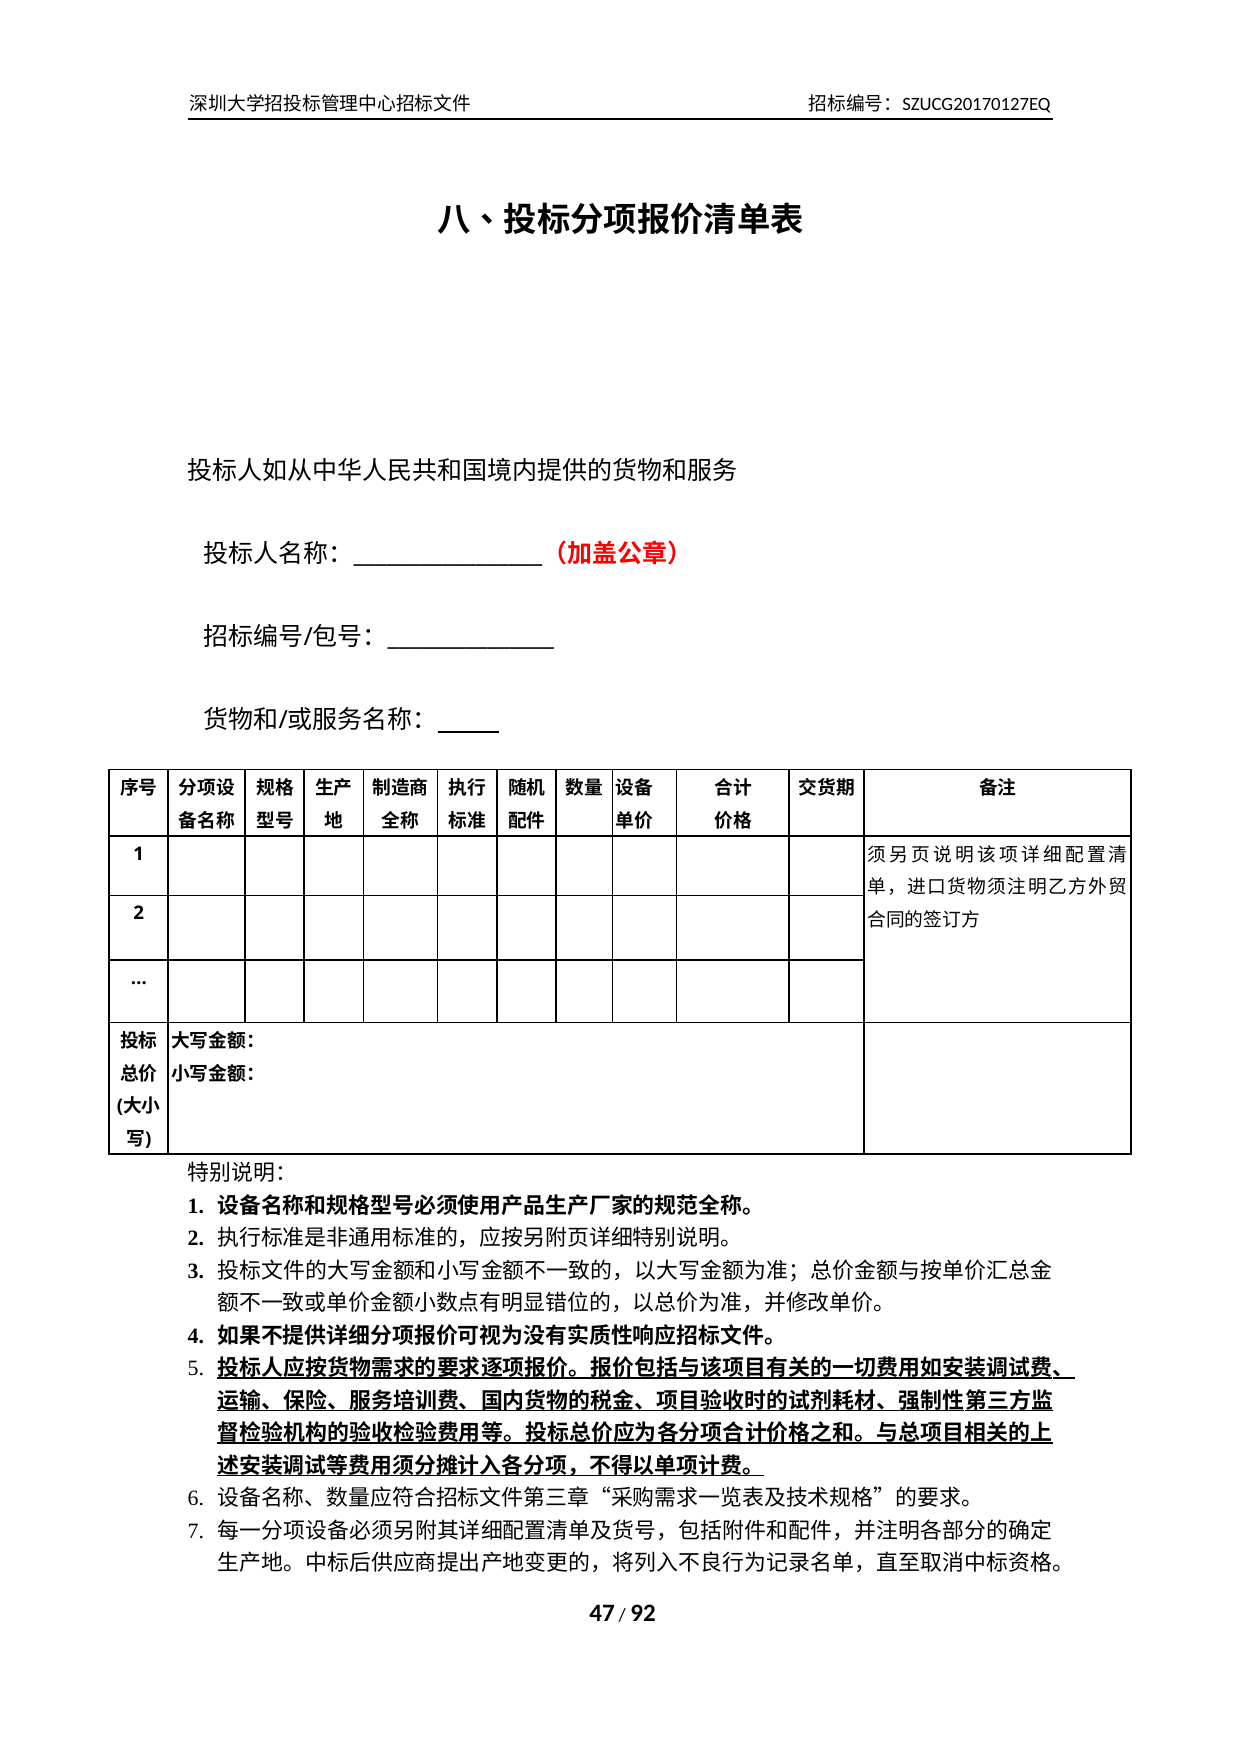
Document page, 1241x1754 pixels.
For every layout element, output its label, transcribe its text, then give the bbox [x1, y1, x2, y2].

list 执行标准是非通用标准的，应按另附页详细特别说明。 [187, 1220, 1053, 1252]
text 特别说明： [187, 1155, 1053, 1187]
table_cell [169, 896, 244, 959]
table_cell [790, 837, 863, 894]
table_cell [246, 896, 303, 959]
table_header 设备 单价 [613, 770, 676, 835]
table_cell [613, 837, 676, 894]
table_cell [438, 837, 496, 894]
table_header 随机配件 [498, 770, 555, 835]
table_header 生产地 [305, 770, 363, 835]
table_cell [557, 837, 612, 894]
table_cell [790, 961, 863, 1022]
table_header 规格型号 [246, 770, 303, 835]
list 投标人应按货物需求的要求逐项报价。报价包括与该项目有关的一切费用如安装调试费、运输、保险、服务培训费、国内货物的税金、项目验收时的试剂耗材、强制性第三方监督检验机构的验收检验费用等。投标总价应为各分项合计价格之和。与总项目相关的上述安装调试等费用须分摊计入各分项，不得以单项计费。 [187, 1350, 1053, 1480]
table_cell [246, 837, 303, 894]
text 货物和/或服务名称： [203, 685, 1053, 750]
table_header 分项设备名称 [169, 770, 244, 835]
list 如果不提供详细分项报价可视为没有实质性响应招标文件。 [187, 1317, 1053, 1350]
table_cell [246, 961, 303, 1022]
table_header 序号 [110, 770, 167, 835]
table_cell [364, 837, 437, 894]
table_header 备注 [865, 770, 1130, 835]
table_cell [613, 961, 676, 1022]
list 投标文件的大写金额和小写金额不一致的，以大写金额为准；总价金额与按单价汇总金额不一致或单价金额小数点有明显错位的，以总价为准，并修改单价。 [187, 1252, 1053, 1317]
table_cell [557, 896, 612, 959]
table_cell [613, 896, 676, 959]
table_cell 投标总价 (大小写) [110, 1023, 167, 1153]
list 设备名称、数量应符合招标文件第三章“采购需求一览表及技术规格”的要求。 [187, 1480, 1053, 1512]
table_cell [557, 961, 612, 1022]
table_cell 须另页说明该项详细配置清单，进口货物须注明乙方外贸合同的签订方 [865, 837, 1130, 1022]
table_cell [498, 837, 555, 894]
table_cell … [110, 961, 167, 1022]
table_cell [498, 961, 555, 1022]
table_cell 大写金额： 小写金额： [169, 1023, 863, 1153]
table_header 执行标准 [438, 770, 496, 835]
table_cell [677, 837, 788, 894]
table_cell 2 [110, 896, 167, 959]
text 投标人名称：_________________（加盖公章） [203, 519, 1053, 584]
table_header 合计 价格 [677, 770, 788, 835]
subtitle 八、投标分项报价清单表 [187, 186, 1053, 251]
table_cell [865, 1023, 1130, 1153]
table_cell [790, 896, 863, 959]
table_cell [364, 961, 437, 1022]
table_cell [438, 896, 496, 959]
table_cell [438, 961, 496, 1022]
text 招标编号/包号：_______________ [203, 602, 1053, 667]
table_cell [305, 896, 363, 959]
table_cell [677, 896, 788, 959]
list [187, 1512, 1053, 1577]
table_header 交货期 [790, 770, 863, 835]
table_cell [305, 961, 363, 1022]
table_cell [305, 837, 363, 894]
table_cell [169, 837, 244, 894]
list 设备名称和规格型号必须使用产品生产厂家的规范全称。 [187, 1187, 1053, 1220]
table_header 制造商全称 [364, 770, 437, 835]
table_header 数量 [557, 770, 612, 835]
table_cell [677, 961, 788, 1022]
table_cell [169, 961, 244, 1022]
table_cell [498, 896, 555, 959]
table_cell 1 [110, 837, 167, 894]
text 投标人如从中华人民共和国境内提供的货物和服务 [187, 436, 1053, 501]
table_cell [364, 896, 437, 959]
